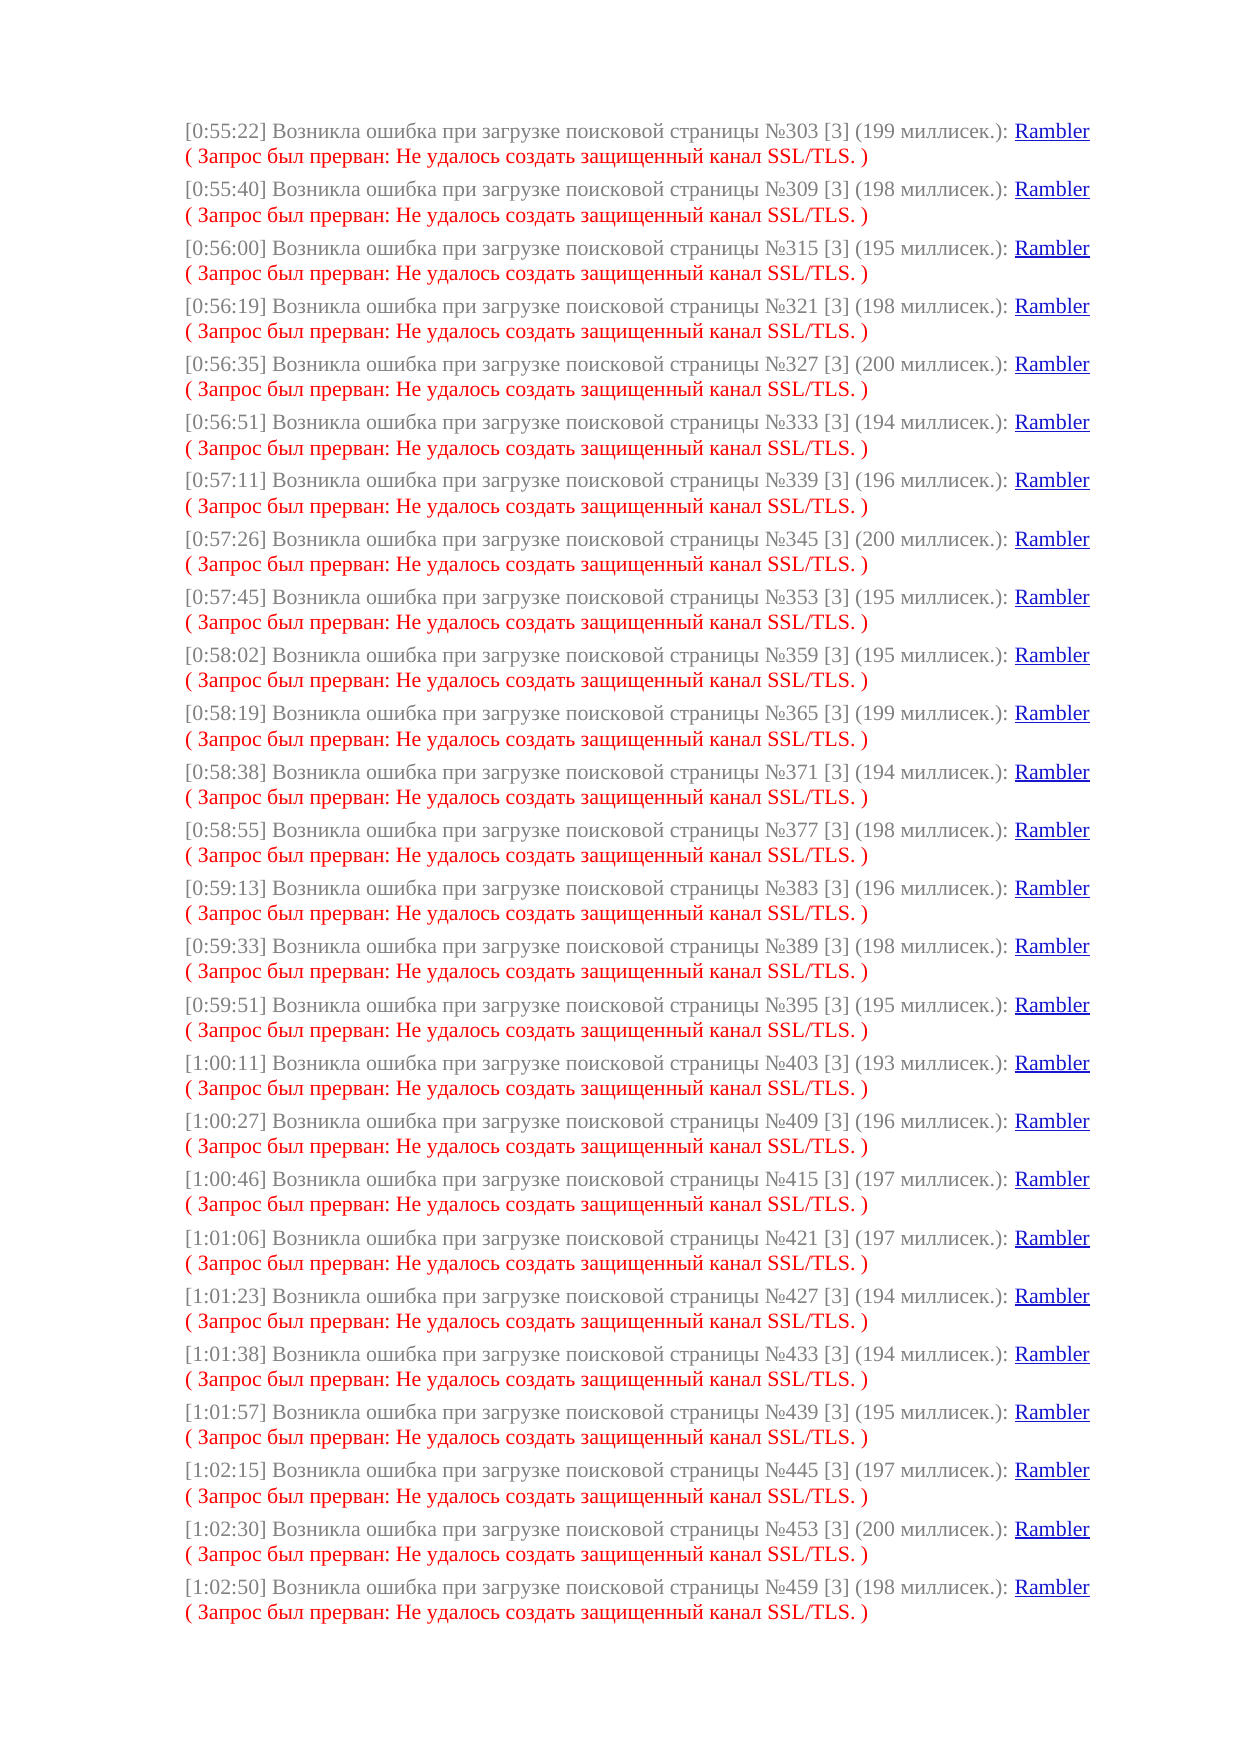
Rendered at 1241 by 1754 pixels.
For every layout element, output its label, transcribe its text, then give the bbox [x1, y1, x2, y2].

text [0:58:38] Возникла ошибка при загрузке поисковой страницы №371 [3] (194 миллисек.): Rambler ( Запрос был прерван: Не удалось создать защищенный канал SSL/TLS. ) [185, 759, 1144, 809]
text [0:55:40] Возникла ошибка при загрузке поисковой страницы №309 [3] (198 миллисек.): Rambler ( Запрос был прерван: Не удалось создать защищенный канал SSL/TLS. ) [185, 176, 1144, 227]
text [1:00:11] Возникла ошибка при загрузке поисковой страницы №403 [3] (193 миллисек.): Rambler ( Запрос был прерван: Не удалось создать защищенный канал SSL/TLS. ) [185, 1050, 1144, 1100]
text [0:56:00] Возникла ошибка при загрузке поисковой страницы №315 [3] (195 миллисек.): Rambler ( Запрос был прерван: Не удалось создать защищенный канал SSL/TLS. ) [185, 234, 1144, 285]
text [1:02:15] Возникла ошибка при загрузке поисковой страницы №445 [3] (197 миллисек.): Rambler ( Запрос был прерван: Не удалось создать защищенный канал SSL/TLS. ) [185, 1457, 1144, 1508]
text [1:00:46] Возникла ошибка при загрузке поисковой страницы №415 [3] (197 миллисек.): Rambler ( Запрос был прерван: Не удалось создать защищенный канал SSL/TLS. ) [185, 1166, 1144, 1217]
text [0:56:19] Возникла ошибка при загрузке поисковой страницы №321 [3] (198 миллисек.): Rambler ( Запрос был прерван: Не удалось создать защищенный канал SSL/TLS. ) [185, 293, 1144, 343]
text [1:01:06] Возникла ошибка при загрузке поисковой страницы №421 [3] (197 миллисек.): Rambler ( Запрос был прерван: Не удалось создать защищенный канал SSL/TLS. ) [185, 1224, 1144, 1275]
text [1:01:23] Возникла ошибка при загрузке поисковой страницы №427 [3] (194 миллисек.): Rambler ( Запрос был прерван: Не удалось создать защищенный канал SSL/TLS. ) [185, 1283, 1144, 1333]
text [0:59:33] Возникла ошибка при загрузке поисковой страницы №389 [3] (198 миллисек.): Rambler ( Запрос был прерван: Не удалось создать защищенный канал SSL/TLS. ) [185, 933, 1144, 984]
text [0:56:35] Возникла ошибка при загрузке поисковой страницы №327 [3] (200 миллисек.): Rambler ( Запрос был прерван: Не удалось создать защищенный канал SSL/TLS. ) [185, 351, 1144, 401]
text [1:01:57] Возникла ошибка при загрузке поисковой страницы №439 [3] (195 миллисек.): Rambler ( Запрос был прерван: Не удалось создать защищенный канал SSL/TLS. ) [185, 1399, 1144, 1449]
text [0:56:51] Возникла ошибка при загрузке поисковой страницы №333 [3] (194 миллисек.): Rambler ( Запрос был прерван: Не удалось создать защищенный канал SSL/TLS. ) [185, 409, 1144, 460]
text [0:58:19] Возникла ошибка при загрузке поисковой страницы №365 [3] (199 миллисек.): Rambler ( Запрос был прерван: Не удалось создать защищенный канал SSL/TLS. ) [185, 700, 1144, 751]
text [0:55:22] Возникла ошибка при загрузке поисковой страницы №303 [3] (199 миллисек.): Rambler ( Запрос был прерван: Не удалось создать защищенный канал SSL/TLS. ) [185, 118, 1144, 168]
text [0:57:11] Возникла ошибка при загрузке поисковой страницы №339 [3] (196 миллисек.): Rambler ( Запрос был прерван: Не удалось создать защищенный канал SSL/TLS. ) [185, 467, 1144, 518]
text [1:02:30] Возникла ошибка при загрузке поисковой страницы №453 [3] (200 миллисек.): Rambler ( Запрос был прерван: Не удалось создать защищенный канал SSL/TLS. ) [185, 1516, 1144, 1566]
text [0:59:51] Возникла ошибка при загрузке поисковой страницы №395 [3] (195 миллисек.): Rambler ( Запрос был прерван: Не удалось создать защищенный канал SSL/TLS. ) [185, 992, 1144, 1042]
text [0:57:45] Возникла ошибка при загрузке поисковой страницы №353 [3] (195 миллисек.): Rambler ( Запрос был прерван: Не удалось создать защищенный канал SSL/TLS. ) [185, 584, 1144, 634]
text [0:58:55] Возникла ошибка при загрузке поисковой страницы №377 [3] (198 миллисек.): Rambler ( Запрос был прерван: Не удалось создать защищенный канал SSL/TLS. ) [185, 817, 1144, 867]
text [1:01:38] Возникла ошибка при загрузке поисковой страницы №433 [3] (194 миллисек.): Rambler ( Запрос был прерван: Не удалось создать защищенный канал SSL/TLS. ) [185, 1341, 1144, 1391]
text [0:58:02] Возникла ошибка при загрузке поисковой страницы №359 [3] (195 миллисек.): Rambler ( Запрос был прерван: Не удалось создать защищенный канал SSL/TLS. ) [185, 642, 1144, 693]
text [1:02:50] Возникла ошибка при загрузке поисковой страницы №459 [3] (198 миллисек.): Rambler ( Запрос был прерван: Не удалось создать защищенный канал SSL/TLS. ) [185, 1574, 1144, 1624]
text [0:59:13] Возникла ошибка при загрузке поисковой страницы №383 [3] (196 миллисек.): Rambler ( Запрос был прерван: Не удалось создать защищенный канал SSL/TLS. ) [185, 875, 1144, 926]
text [1:00:27] Возникла ошибка при загрузке поисковой страницы №409 [3] (196 миллисек.): Rambler ( Запрос был прерван: Не удалось создать защищенный канал SSL/TLS. ) [185, 1108, 1144, 1158]
text [0:57:26] Возникла ошибка при загрузке поисковой страницы №345 [3] (200 миллисек.): Rambler ( Запрос был прерван: Не удалось создать защищенный канал SSL/TLS. ) [185, 526, 1144, 576]
